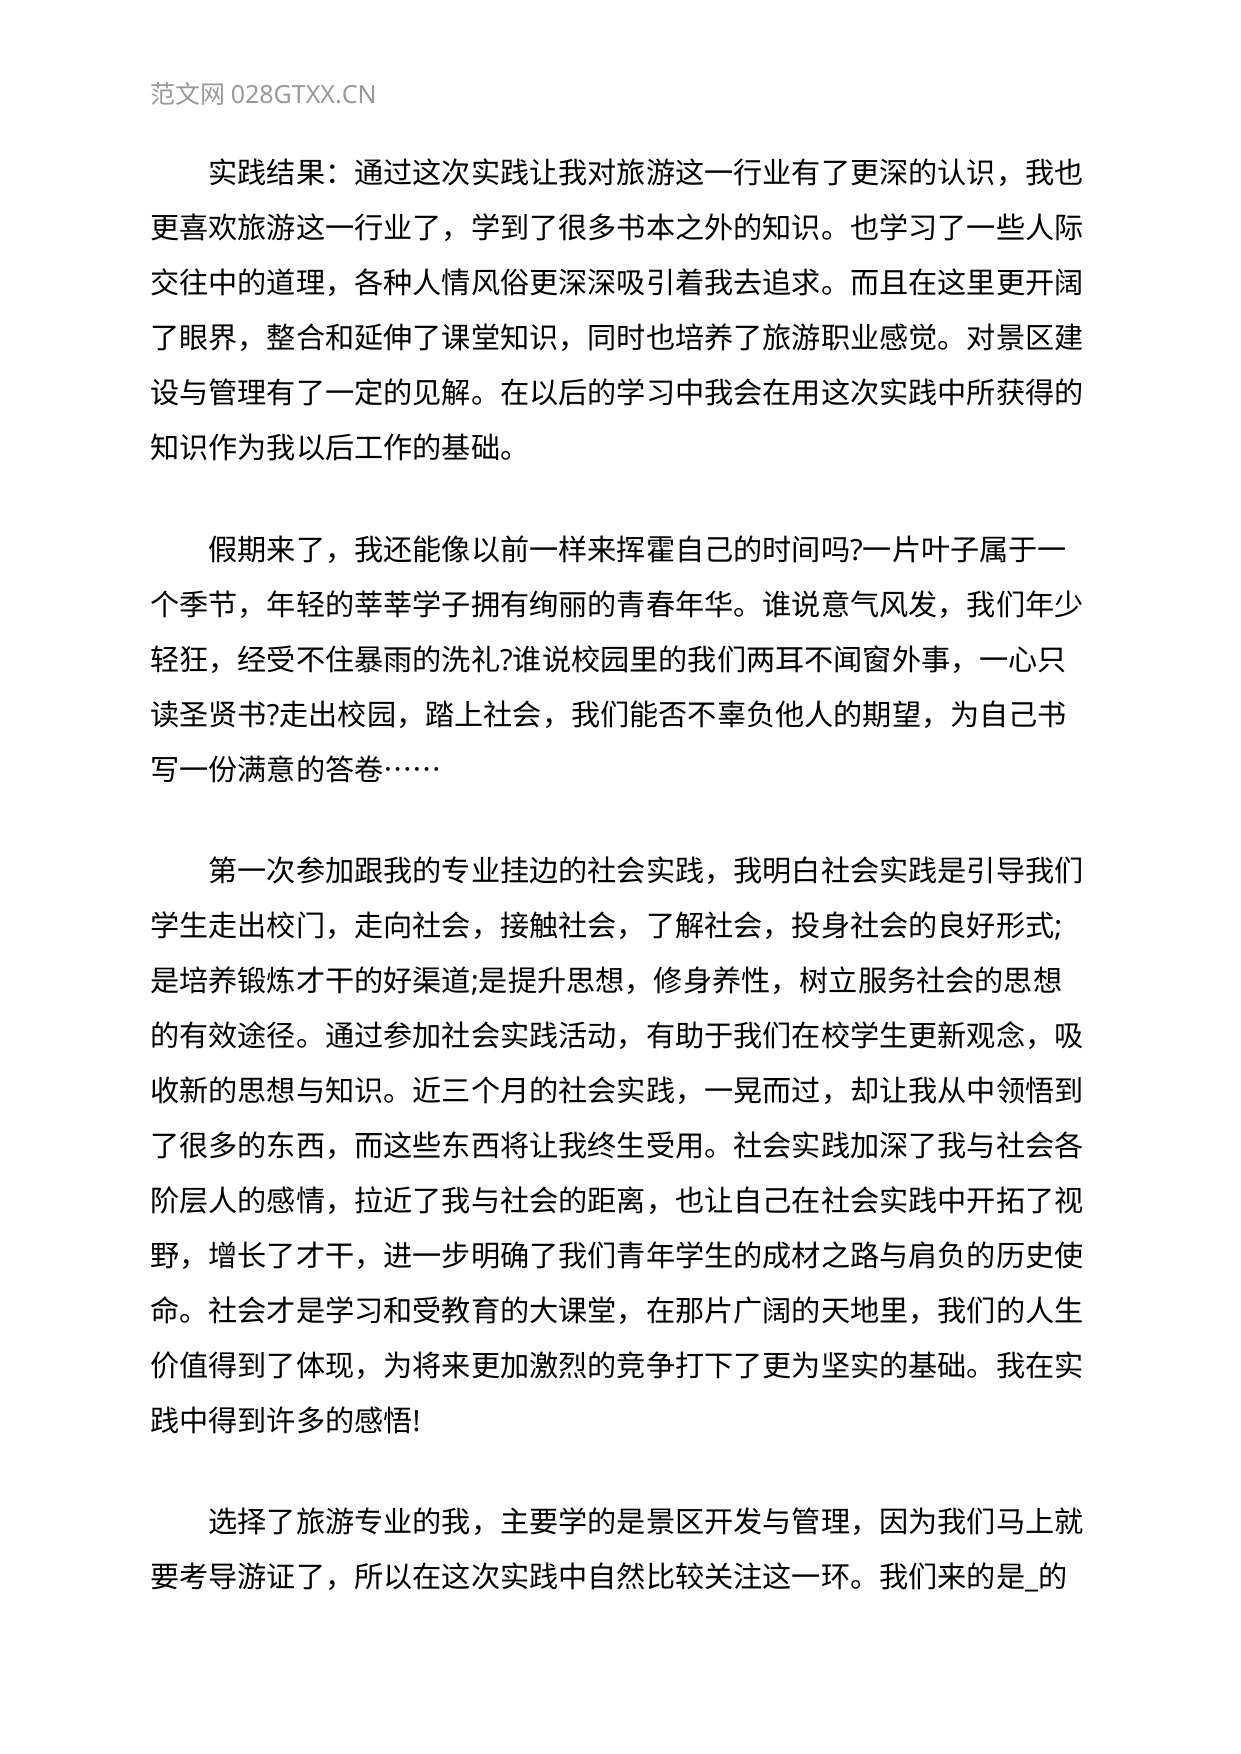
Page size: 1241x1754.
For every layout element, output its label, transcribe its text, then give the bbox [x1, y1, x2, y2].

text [150, 1499, 1090, 1596]
text 假期来了，我还能像以前一样来挥霍自己的时间吗?一片叶子属于一个季节，年轻的莘莘学子拥有绚丽的青春年华。谁说意气风发，我们年少轻狂，经受不住暴雨的洗礼?谁说校园里的我们两耳不闻窗外事，一心只读圣贤书?走出校园，踏上社会，我们能否不辜负他人的期望，为自己书写一份满意的答卷…… [150, 526, 1090, 788]
text 实践结果：通过这次实践让我对旅游这一行业有了更深的认识，我也更喜欢旅游这一行业了，学到了很多书本之外的知识。也学习了一些人际交往中的道理，各种人情风俗更深深吸引着我去追求。而且在这里更开阔了眼界，整合和延伸了课堂知识，同时也培养了旅游职业感觉。对景区建设与管理有了一定的见解。在以后的学习中我会在用这次实践中所获得的知识作为我以后工作的基础。 [150, 150, 1090, 467]
text 第一次参加跟我的专业挂边的社会实践，我明白社会实践是引导我们学生走出校门，走向社会，接触社会，了解社会，投身社会的良好形式;是培养锻炼才干的好渠道;是提升思想，修身养性，树立服务社会的思想的有效途径。通过参加社会实践活动，有助于我们在校学生更新观念，吸收新的思想与知识。近三个月的社会实践，一晃而过，却让我从中领悟到了很多的东西，而这些东西将让我终生受用。社会实践加深了我与社会各阶层人的感情，拉近了我与社会的距离，也让自己在社会实践中开拓了视野，增长了才干，进一步明确了我们青年学生的成材之路与肩负的历史使命。社会才是学习和受教育的大课堂，在那片广阔的天地里，我们的人生价值得到了体现，为将来更加激烈的竞争打下了更为坚实的基础。我在实践中得到许多的感悟! [150, 848, 1090, 1439]
